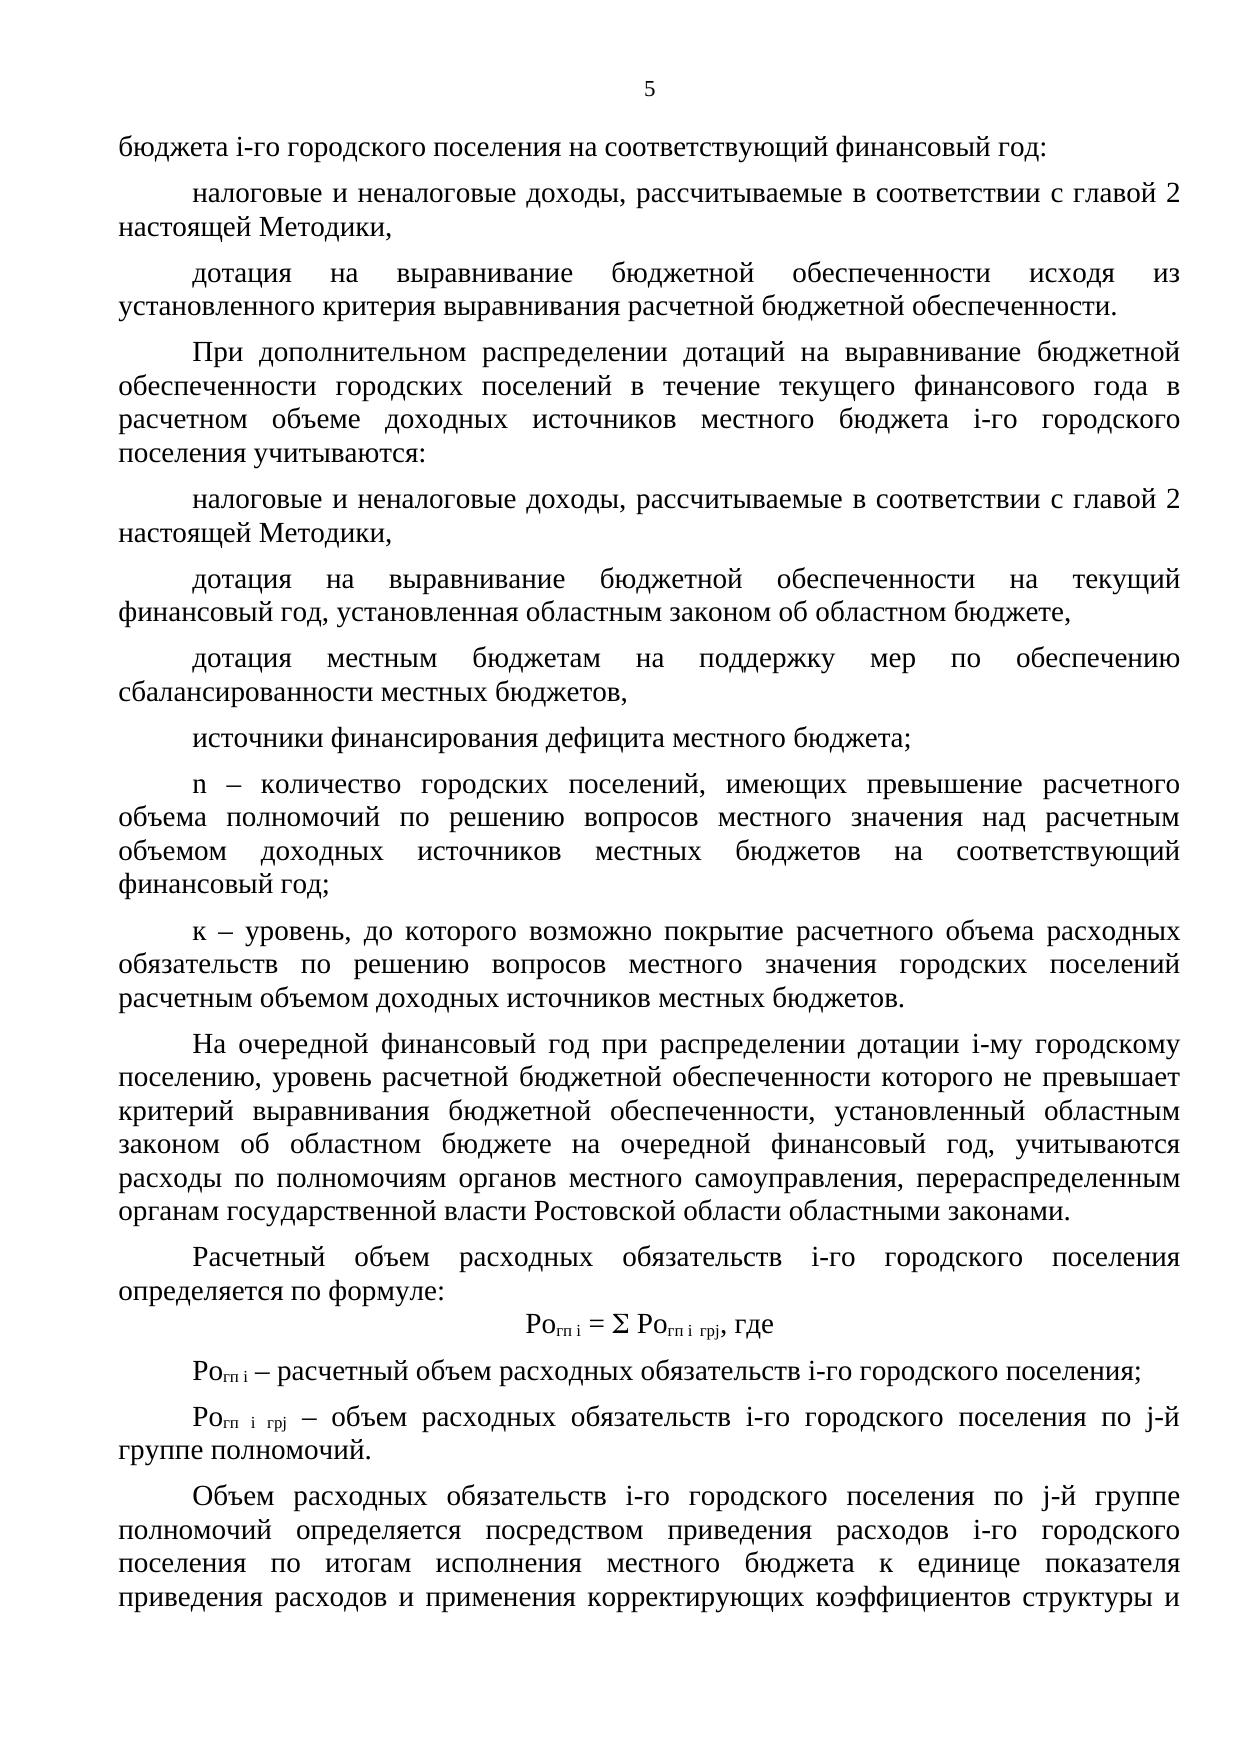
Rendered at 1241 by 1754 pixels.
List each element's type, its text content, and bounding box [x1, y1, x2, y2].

text к – уровень, до которого возможно покрытие расчетного объема расходных обязательств по решению вопросов местного значения городских поселений расчетным объемом доходных источников местных бюджетов. [118, 913, 1181, 1013]
text Рогп i – расчетный объем расходных обязательств i-го городского поселения; [118, 1353, 1181, 1386]
text Рогп i =  Рогп i грj, где [118, 1307, 1181, 1340]
text дотация местным бюджетам на поддержку мер по обеспечению сбалансированности местных бюджетов, [118, 640, 1181, 707]
text дотация на выравнивание бюджетной обеспеченности на текущий финансовый год, установленная областным законом об областном бюджете, [118, 561, 1181, 628]
text n – количество городских поселений, имеющих превышение расчетного объема полномочий по решению вопросов местного значения над расчетным объемом доходных источников местных бюджетов на соответствующий финансовый год; [118, 766, 1181, 900]
text Рогп i грj – объем расходных обязательств i-го городского поселения по j-й группе полномочий. [118, 1399, 1181, 1466]
text налоговые и неналоговые доходы, рассчитываемые в соответствии с главой 2 настоящей Методики, [118, 175, 1181, 242]
text На очередной финансовый год при распределении дотации i-му городскому поселению, уровень расчетной бюджетной обеспеченности которого не превышает критерий выравнивания бюджетной обеспеченности, установленный областным законом об областном бюджете на очередной финансовый год, учитываются расходы по полномочиям органов местного самоуправления, перераспределенным органам государственной власти Ростовской области областными законами. [118, 1026, 1181, 1227]
text Расчетный объем расходных обязательств i-го городского поселения определяется по формуле: [118, 1239, 1181, 1307]
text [118, 1478, 1181, 1613]
text налоговые и неналоговые доходы, рассчитываемые в соответствии с главой 2 настоящей Методики, [118, 481, 1181, 548]
text дотация на выравнивание бюджетной обеспеченности исходя из установленного критерия выравнивания расчетной бюджетной обеспеченности. [118, 255, 1181, 322]
text источники финансирования дефицита местного бюджета; [118, 720, 1181, 753]
text При дополнительном распределении дотаций на выравнивание бюджетной обеспеченности городских поселений в течение текущего финансового года в расчетном объеме доходных источников местного бюджета i-го городского поселения учитываются: [118, 334, 1181, 469]
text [118, 129, 1181, 163]
